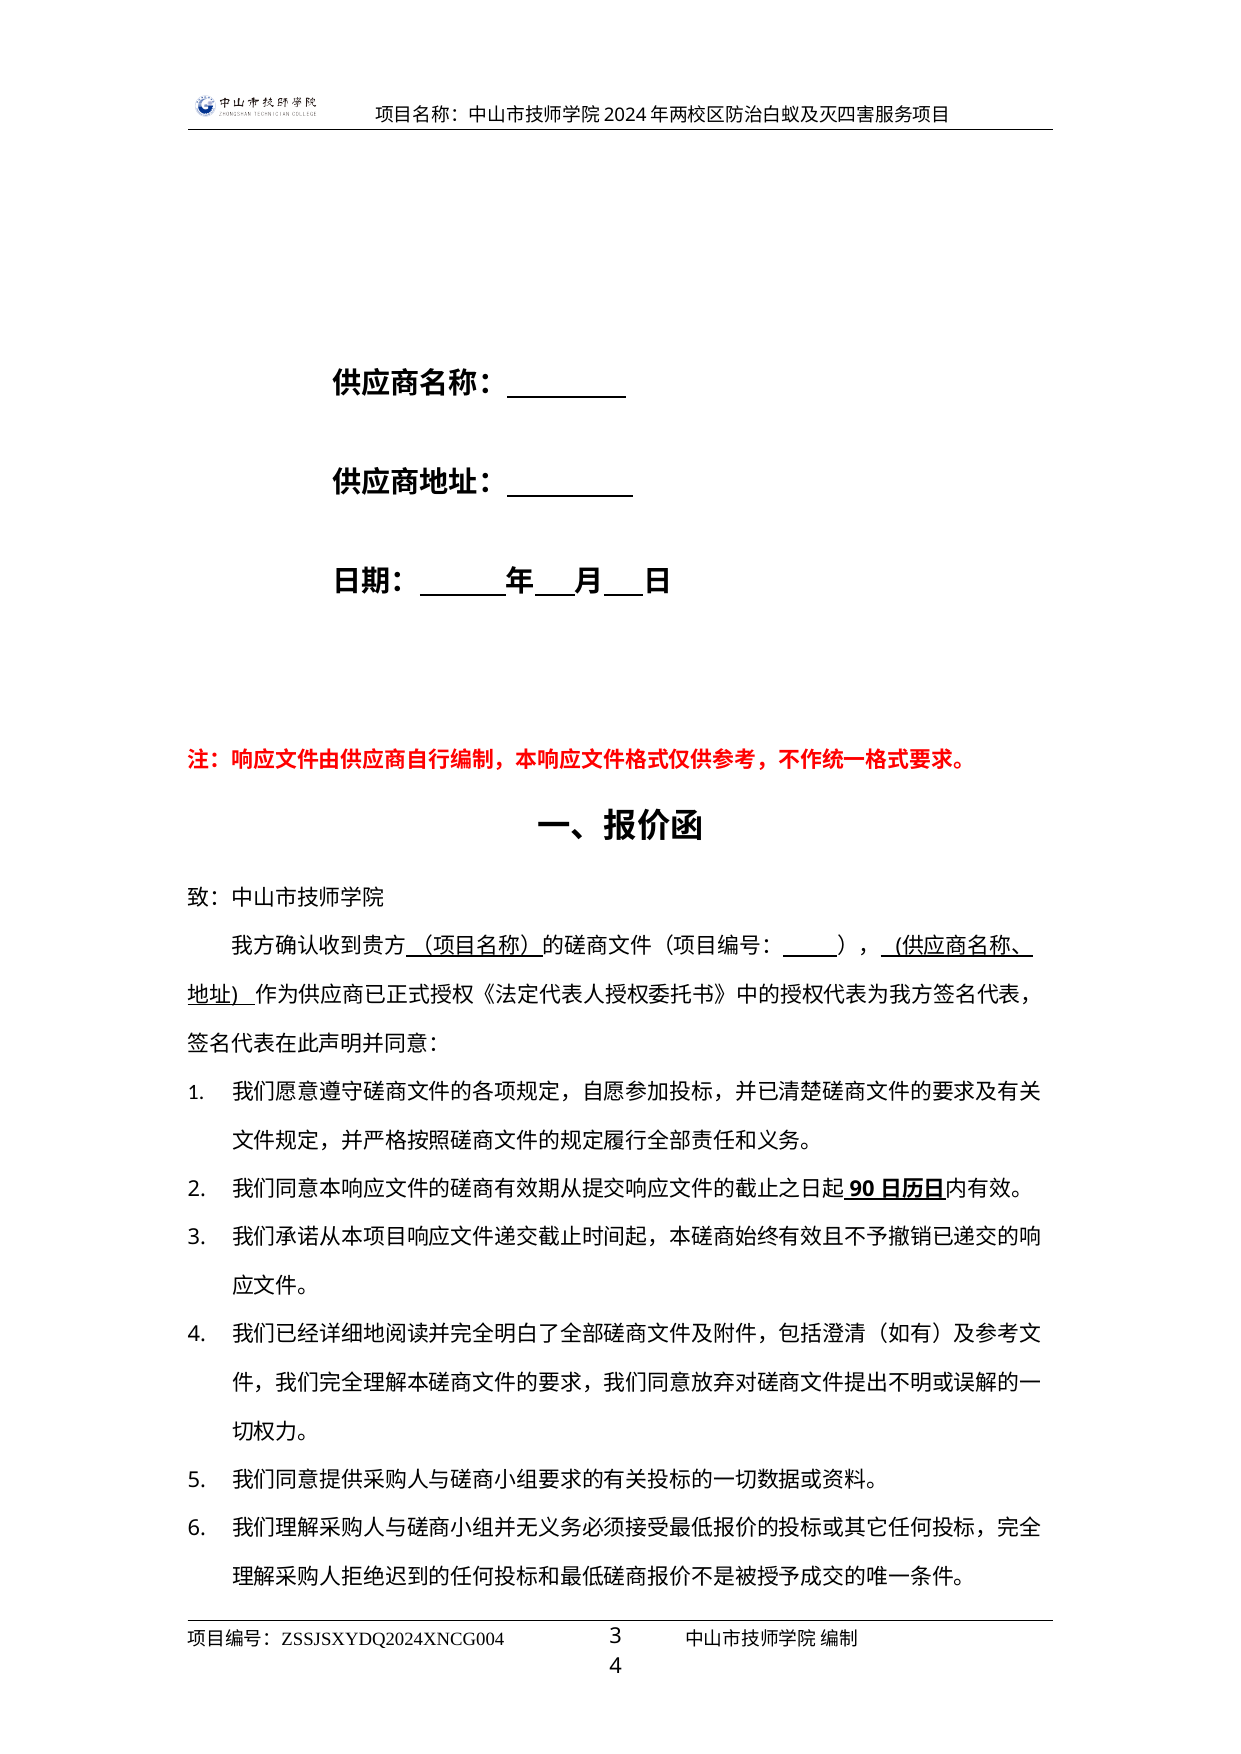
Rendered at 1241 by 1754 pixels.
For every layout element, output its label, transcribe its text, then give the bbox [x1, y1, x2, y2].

list 我们同意本响应文件的磋商有效期从提交响应文件的截止之日起 90 日历日内有效。 [187, 1171, 1053, 1203]
list 我们同意提供采购人与磋商小组要求的有关投标的一切数据或资料。 [187, 1462, 1053, 1494]
list 我们承诺从本项目响应文件递交截止时间起，本磋商始终有效且不予撤销已递交的响应文件。 [187, 1219, 1053, 1300]
text 供应商名称： [231, 349, 1053, 414]
text 我方确认收到贵方 （项目名称）的磋商文件（项目编号： ）， (供应商名称、地址) 作为供应商已正式授权《法定代表人授权委托书》中的授权代表为我方签名代表，签名代表在此声明并同意： [187, 928, 1053, 1058]
text 注：响应文件由供应商自行编制，本响应文件格式仅供参考，不作统一格式要求。 [187, 742, 1053, 774]
list 我们已经详细地阅读并完全明白了全部磋商文件及附件，包括澄清（如有）及参考文件，我们完全理解本磋商文件的要求，我们同意放弃对磋商文件提出不明或误解的一切权力。 [187, 1316, 1053, 1446]
text 供应商地址： [231, 447, 1053, 512]
text 日期： 年 月 日 [231, 546, 1053, 611]
picture [187, 88, 324, 122]
text 致：中山市技师学院 [187, 879, 1053, 912]
subtitle 报价函 [187, 790, 1053, 855]
list 我们愿意遵守磋商文件的各项规定，自愿参加投标，并已清楚磋商文件的要求及有关文件规定，并严格按照磋商文件的规定履行全部责任和义务。 [187, 1073, 1053, 1155]
list 我们理解采购人与磋商小组并无义务必须接受最低报价的投标或其它任何投标，完全理解采购人拒绝迟到的任何投标和最低磋商报价不是被授予成交的唯一条件。 [187, 1510, 1053, 1591]
